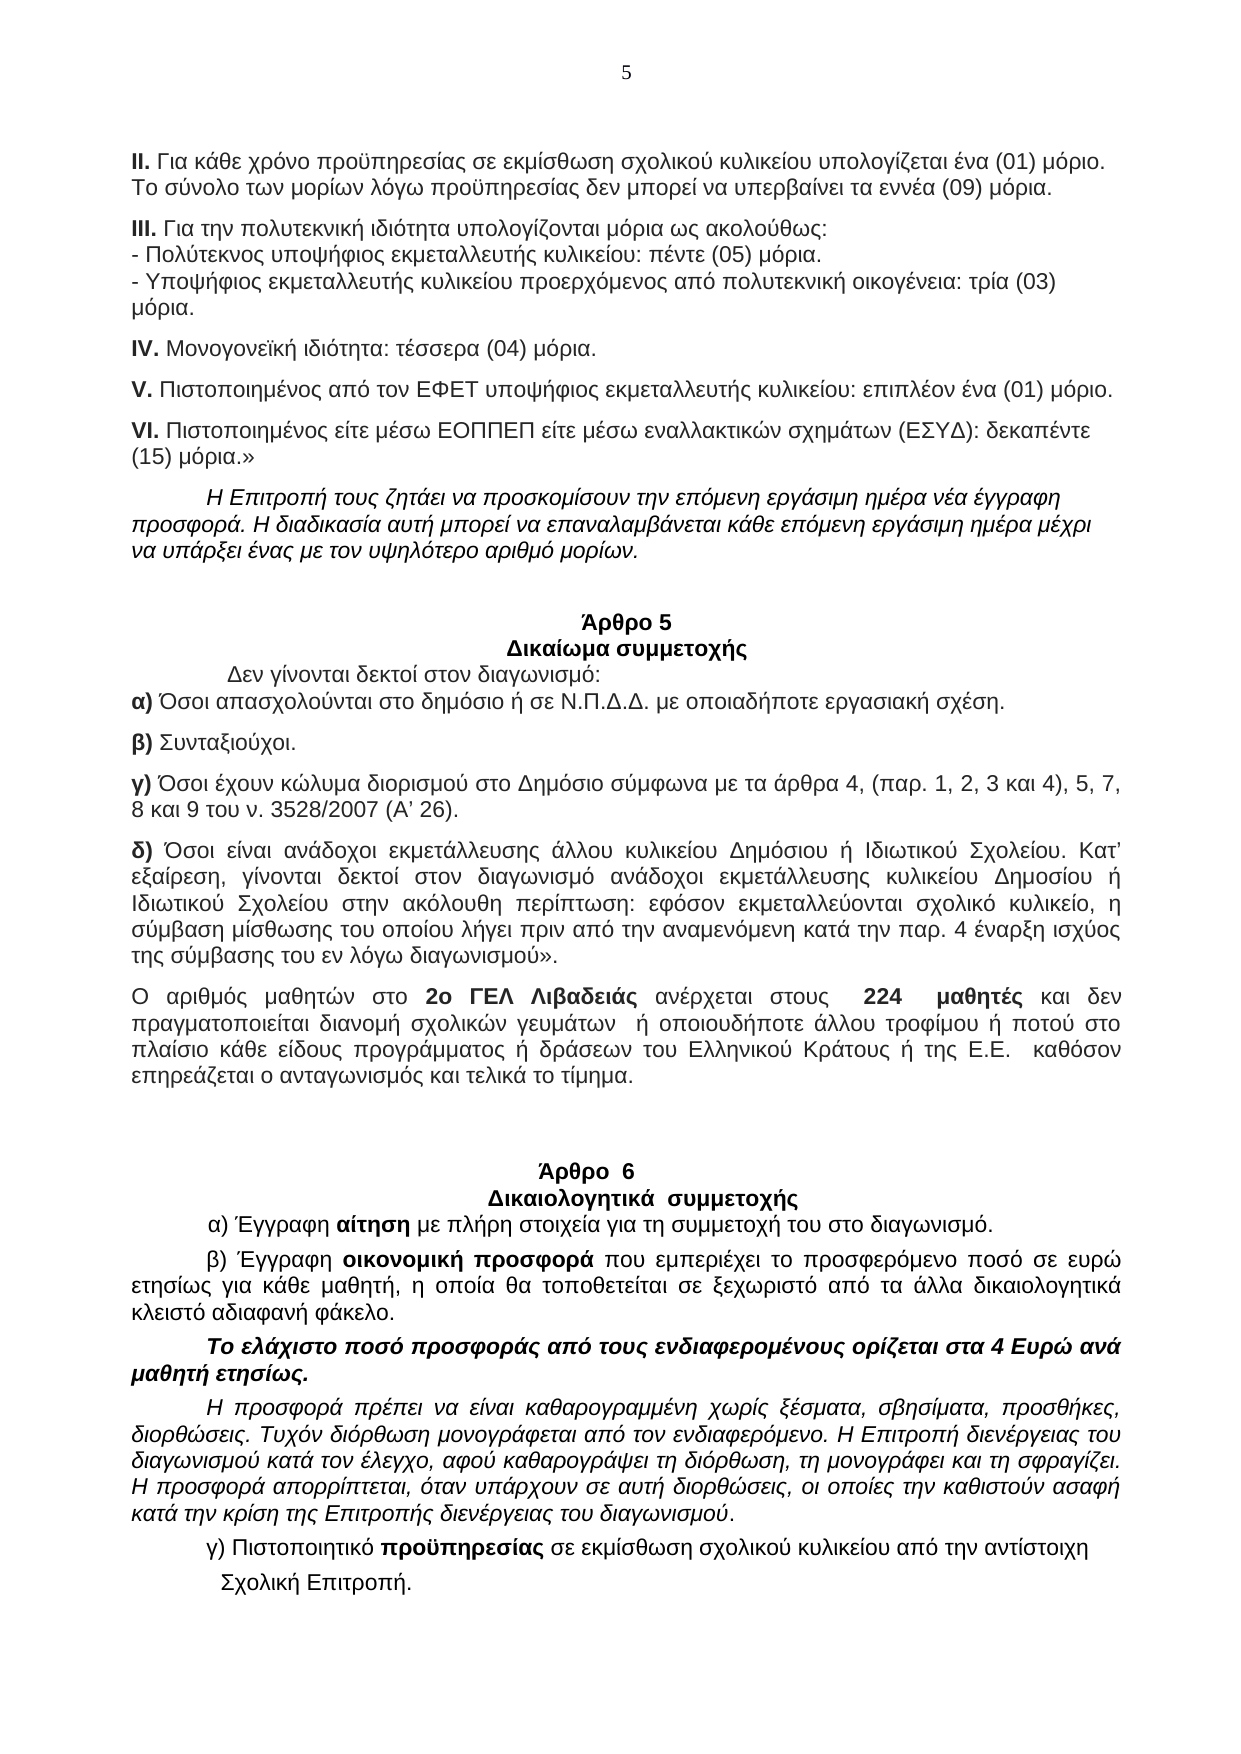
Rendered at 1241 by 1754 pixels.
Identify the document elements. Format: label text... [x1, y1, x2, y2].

text III. Για την πολυτεκνική ιδιότητα υπολογίζονται μόρια ως ακολούθως: - Πολύτεκνος υποψήφιος εκμεταλλευτής κυλικείου: πέντε (05) μόρια. - Υποψήφιος εκμεταλλευτής κυλικείου προερχόμενος από πολυτεκνική οικογένεια: τρία (03) μόρια. [131, 215, 1122, 320]
text γ) Πιστοποιητικό προϋπηρεσίας σε εκμίσθωση σχολικού κυλικείου από την αντίστοιχη [131, 1534, 1122, 1561]
text α) Όσοι απασχολούνται στο δημόσιο ή σε Ν.Π.Δ.Δ. με οποιαδήποτε εργασιακή σχέση. [131, 688, 1122, 714]
text IV. Μονογονεϊκή ιδιότητα: τέσσερα (04) μόρια. [131, 335, 1122, 361]
text Σχολική Επιτροπή. [131, 1569, 1122, 1595]
text Άρθρο 5 [131, 609, 1122, 635]
text α) Έγγραφη αίτηση με πλήρη στοιχεία για τη συμμετοχή του στο διαγωνισμό. [131, 1211, 1122, 1237]
text γ) Όσοι έχουν κώλυμα διορισμού στο Δημόσιο σύμφωνα με τα άρθρα 4, (παρ. 1, 2, 3 και 4), 5, 7, 8 και 9 του ν. 3528/2007 (Α’ 26). [131, 769, 1122, 822]
text Ο αριθμός μαθητών στο 2ο ΓΕΛ Λιβαδειάς ανέρχεται στους 224 μαθητές και δεν πραγματοποιείται διανομή σχολικών γευμάτων ή οποιουδήποτε άλλου τροφίμου ή ποτού στο πλαίσιο κάθε είδους προγράμματος ή δράσεων του Ελληνικού Κράτους ή της Ε.Ε. καθόσον επηρεάζεται ο ανταγωνισμός και τελικά το τίμημα. [131, 983, 1122, 1089]
text Το ελάχιστο ποσό προσφοράς από τους ενδιαφερομένους ορίζεται στα 4 Ευρώ ανά μαθητή ετησίως. [131, 1333, 1122, 1386]
text β) Συνταξιούχοι. [131, 729, 1122, 755]
text Δικαίωμα συμμετοχής [131, 635, 1122, 661]
text Άρθρο 6 [131, 1158, 1122, 1185]
text II. Για κάθε χρόνο προϋπηρεσίας σε εκμίσθωση σχολικού κυλικείου υπολογίζεται ένα (01) μόριο. Το σύνολο των μορίων λόγω προϋπηρεσίας δεν μπορεί να υπερβαίνει τα εννέα (09) μόρια. [131, 148, 1122, 200]
text Δικαιολογητικά συμμετοχής [131, 1185, 1122, 1211]
text Η Επιτροπή τους ζητάει να προσκομίσουν την επόμενη εργάσιμη ημέρα νέα έγγραφη προσφορά. Η διαδικασία αυτή μπορεί να επαναλαμβάνεται κάθε επόμενη εργάσιμη ημέρα μέχρι να υπάρξει ένας με τον υψηλότερο αριθμό μορίων. [131, 484, 1122, 563]
text Η προσφορά πρέπει να είναι καθαρογραμμένη χωρίς ξέσματα, σβησίματα, προσθήκες, διορθώσεις. Τυχόν διόρθωση μονογράφεται από τον ενδιαφερόμενο. Η Επιτροπή διενέργειας του διαγωνισμού κατά τον έλεγχο, αφού καθαρογράψει τη διόρθωση, τη μονογράφει και τη σφραγίζει. Η προσφορά απορρίπτεται, όταν υπάρχουν σε αυτή διορθώσεις, οι οποίες την καθιστούν ασαφή κατά την κρίση της Επιτροπής διενέργειας του διαγωνισμού. [131, 1394, 1122, 1526]
text δ) Όσοι είναι ανάδοχοι εκμετάλλευσης άλλου κυλικείου Δημόσιου ή Ιδιωτικού Σχολείου. Κατ’ εξαίρεση, γίνονται δεκτοί στον διαγωνισμό ανάδοχοι εκμετάλλευσης κυλικείου Δημοσίου ή Ιδιωτικού Σχολείου στην ακόλουθη περίπτωση: εφόσον εκμεταλλεύονται σχολικό κυλικείο, η σύμβαση μίσθωσης του οποίου λήγει πριν από την αναμενόμενη κατά την παρ. 4 έναρξη ισχύος της σύμβασης του εν λόγω διαγωνισμού». [131, 837, 1122, 969]
text VΙ. Πιστοποιημένος είτε μέσω ΕΟΠΠΕΠ είτε μέσω εναλλακτικών σχημάτων (ΕΣΥΔ): δεκαπέντε (15) μόρια.» [131, 417, 1122, 469]
text V. Πιστοποιημένος από τον ΕΦΕΤ υποψήφιος εκμεταλλευτής κυλικείου: επιπλέον ένα (01) μόριο. [131, 376, 1122, 402]
text β) Έγγραφη οικονομική προσφορά που εμπεριέχει το προσφερόμενο ποσό σε ευρώ ετησίως για κάθε μαθητή, η οποία θα τοποθετείται σε ξεχωριστό από τα άλλα δικαιολογητικά κλειστό αδιαφανή φάκελο. [131, 1246, 1122, 1325]
text Δεν γίνονται δεκτοί στον διαγωνισμό: [131, 661, 1122, 688]
